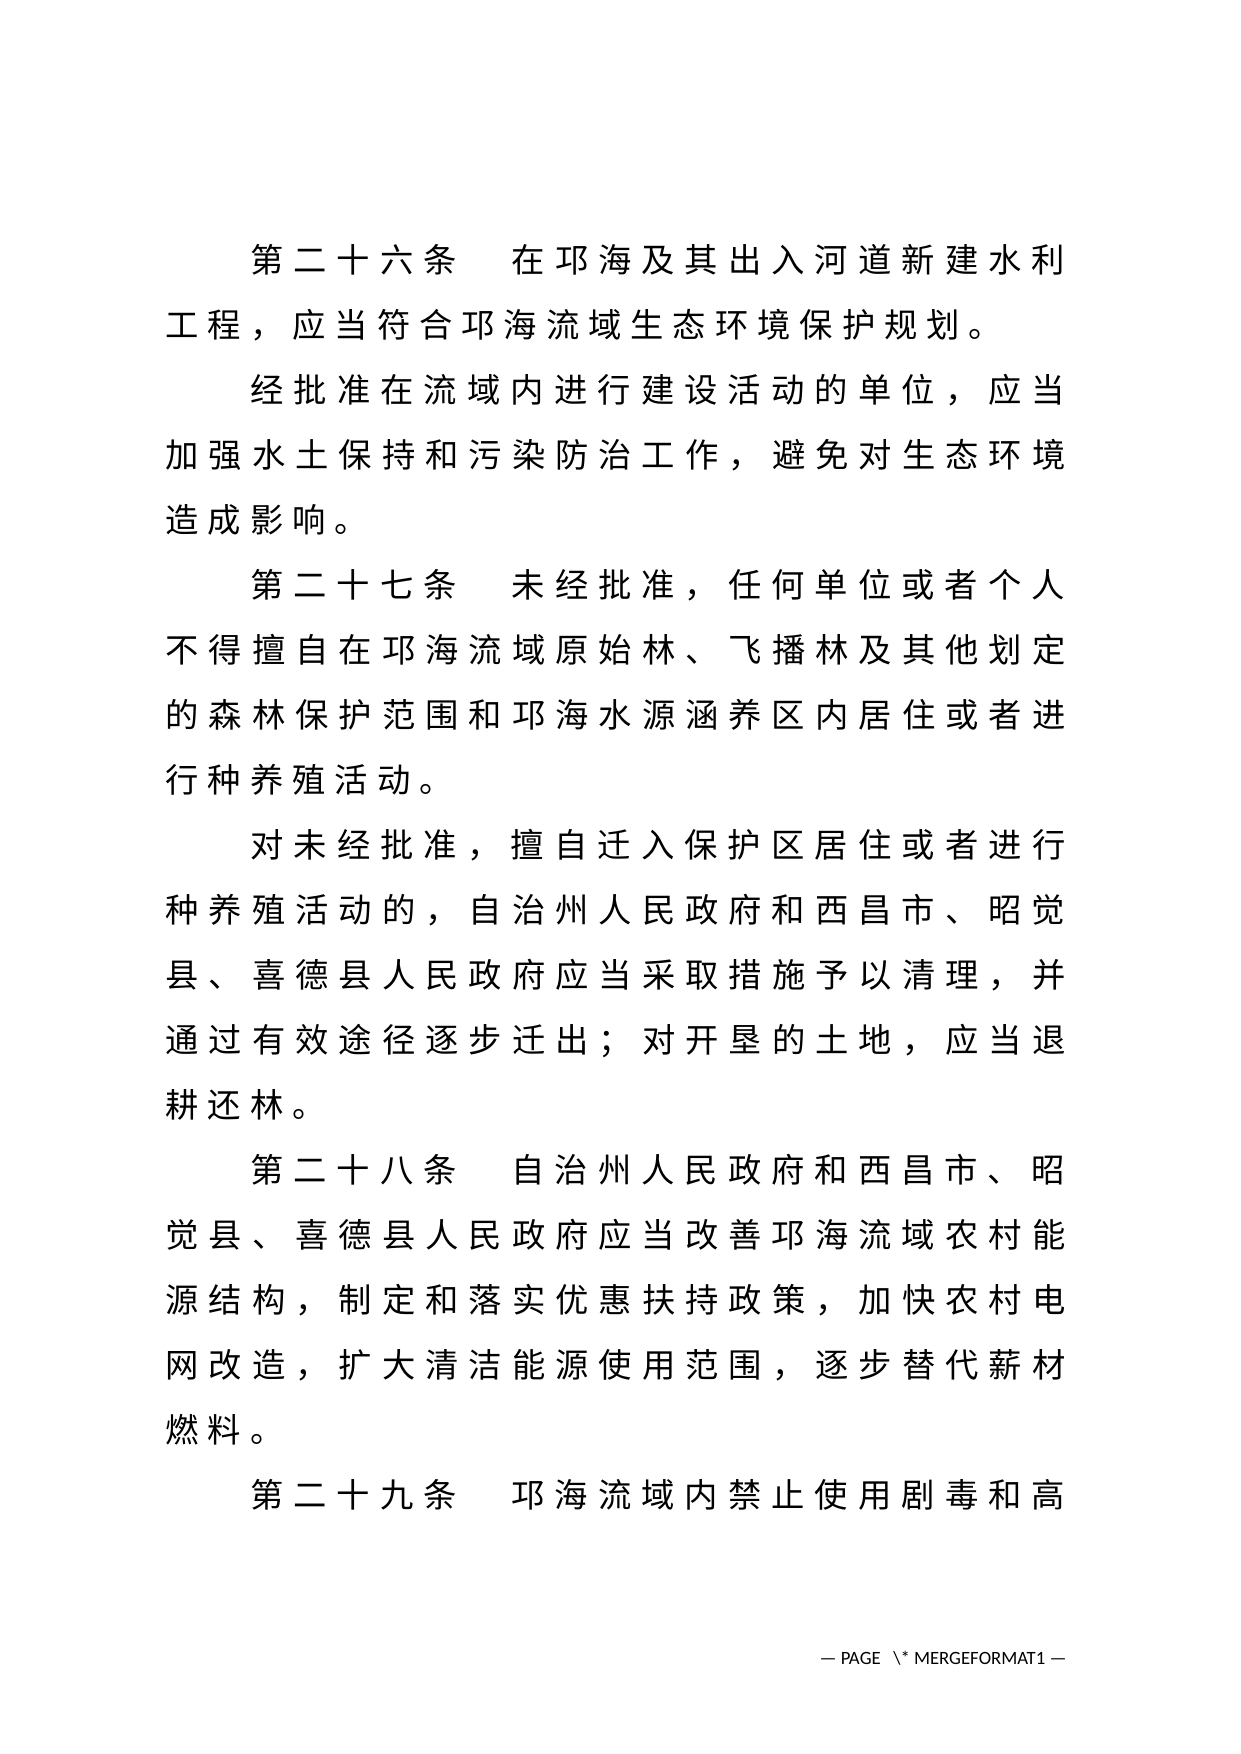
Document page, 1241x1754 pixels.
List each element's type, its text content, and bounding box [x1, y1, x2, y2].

text 第二十七条 未经批准，任何单位或者个人不得擅自在邛海流域原始林、飞播林及其他划定的森林保护范围和邛海水源涵养区内居住或者进行种养殖活动。 [165, 551, 1075, 811]
text 对未经批准，擅自迁入保护区居住或者进行种养殖活动的，自治州人民政府和西昌市、昭觉县、喜德县人民政府应当采取措施予以清理，并通过有效途径逐步迁出；对开垦的土地，应当退耕还林。 [165, 811, 1075, 1136]
text 经批准在流域内进行建设活动的单位，应当加强水土保持和污染防治工作，避免对生态环境造成影响。 [165, 356, 1075, 551]
text 第二十八条 自治州人民政府和西昌市、昭觉县、喜德县人民政府应当改善邛海流域农村能源结构，制定和落实优惠扶持政策，加快农村电网改造，扩大清洁能源使用范围，逐步替代薪材燃料。 [165, 1136, 1075, 1461]
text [165, 1461, 1075, 1526]
text 第二十六条 在邛海及其出入河道新建水利工程，应当符合邛海流域生态环境保护规划。 [165, 226, 1075, 356]
